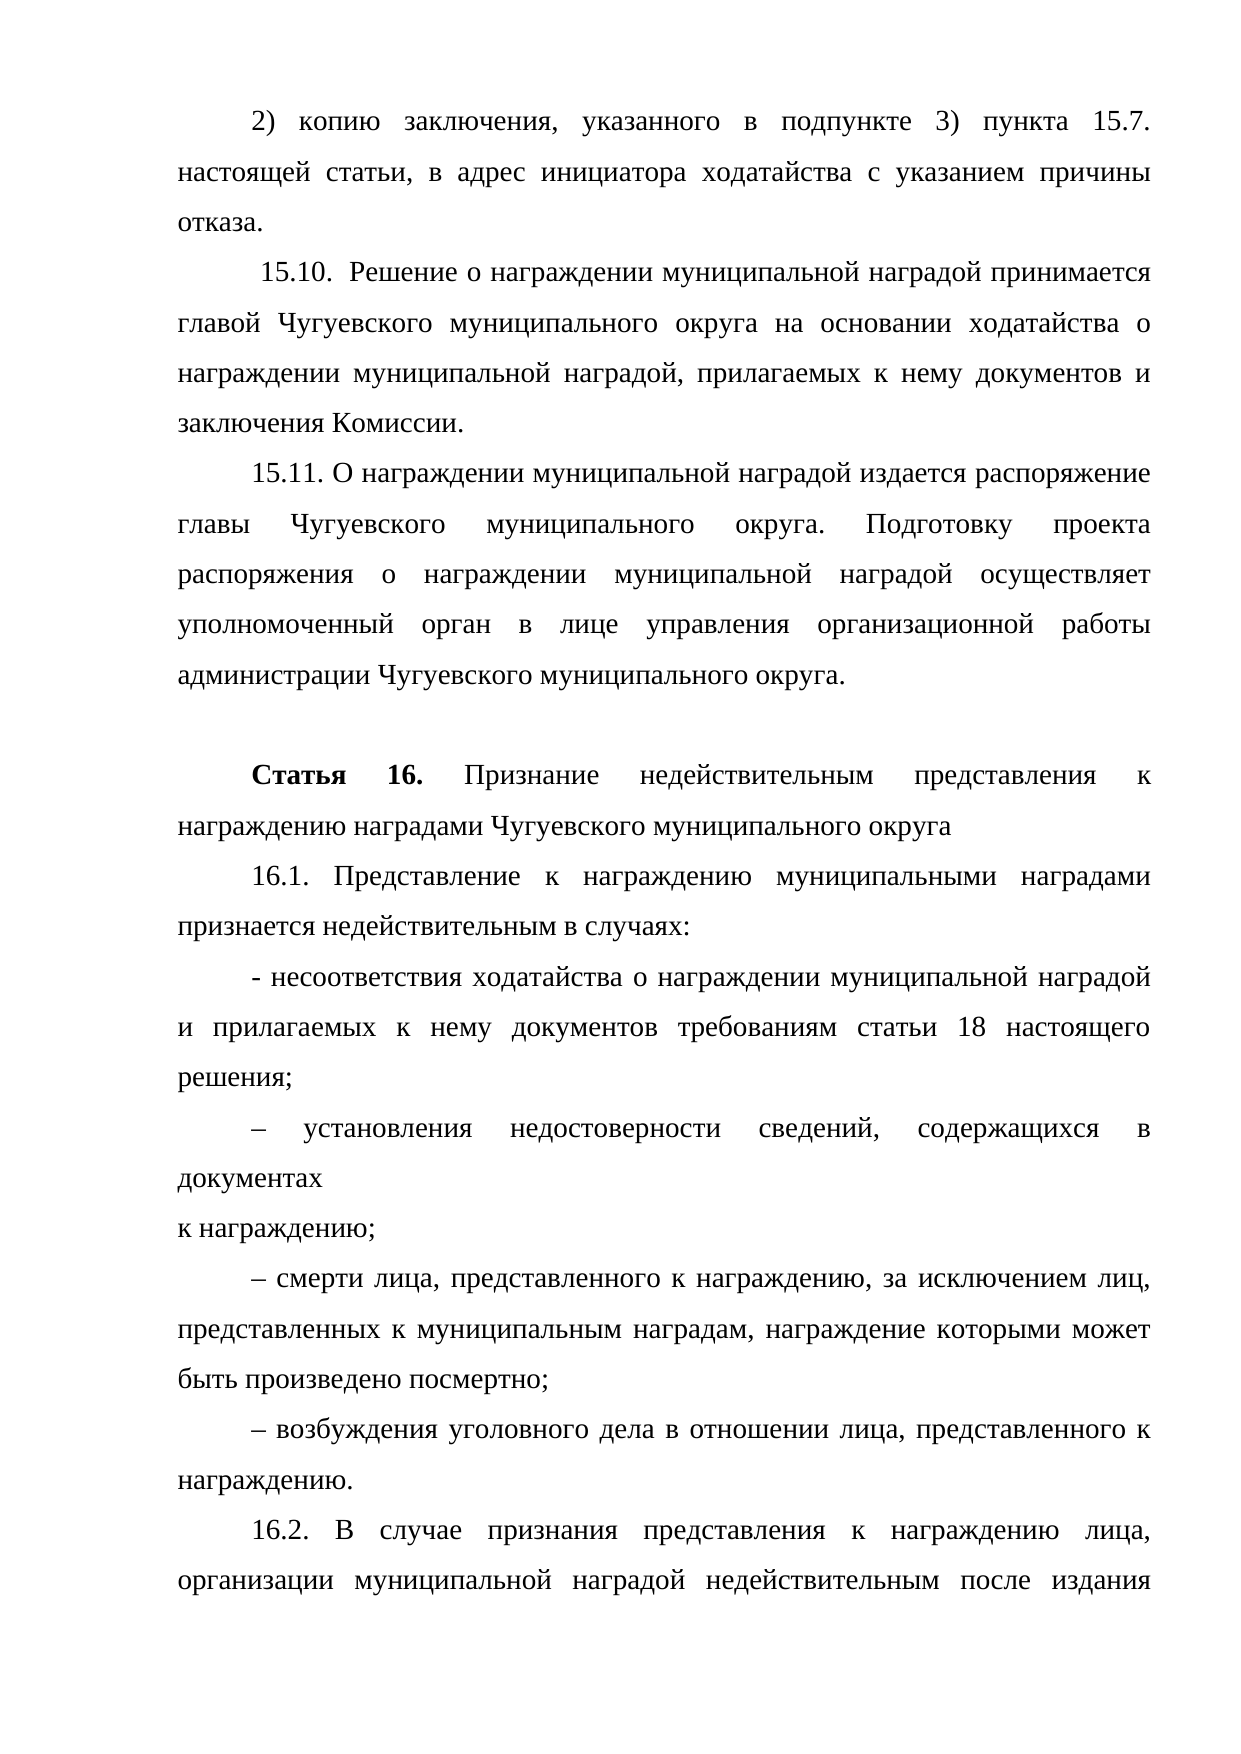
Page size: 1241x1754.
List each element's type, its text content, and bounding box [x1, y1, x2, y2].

text – смерти лица, представленного к награждению, за исключением лиц, представленных к муниципальным наградам, награждение которыми может быть произведено посмертно; [177, 1261, 1152, 1395]
text 15.10. Решение о награждении муниципальной наградой принимается главой Чугуевского муниципального округа на основании ходатайства о награждении муниципальной наградой, прилагаемых к нему документов и заключения Комиссии. [177, 254, 1152, 439]
text 16.1. Представление к награждению муниципальными наградами признается недействительным в случаях: [177, 858, 1152, 942]
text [177, 1512, 1152, 1596]
text Статья 16. Признание недействительным представления к награждению наградами Чугуевского муниципального округа [177, 757, 1152, 841]
text – установления недостоверности сведений, содержащихся в документах [177, 1110, 1152, 1193]
text к награждению; [177, 1210, 1152, 1244]
text – возбуждения уголовного дела в отношении лица, представленного к награждению. [177, 1412, 1152, 1495]
text - несоответствия ходатайства о награждении муниципальной наградой и прилагаемых к нему документов требованиям статьи 18 настоящего решения; [177, 959, 1152, 1093]
text 2) копию заключения, указанного в подпункте 3) пункта 15.7. настоящей статьи, в адрес инициатора ходатайства с указанием причины отказа. [177, 103, 1152, 238]
text 15.11. О награждении муниципальной наградой издается распоряжение главы Чугуевского муниципального округа. Подготовку проекта распоряжения о награждении муниципальной наградой осуществляет уполномоченный орган в лице управления организационной работы администрации Чугуевского муниципального округа. [177, 456, 1152, 690]
